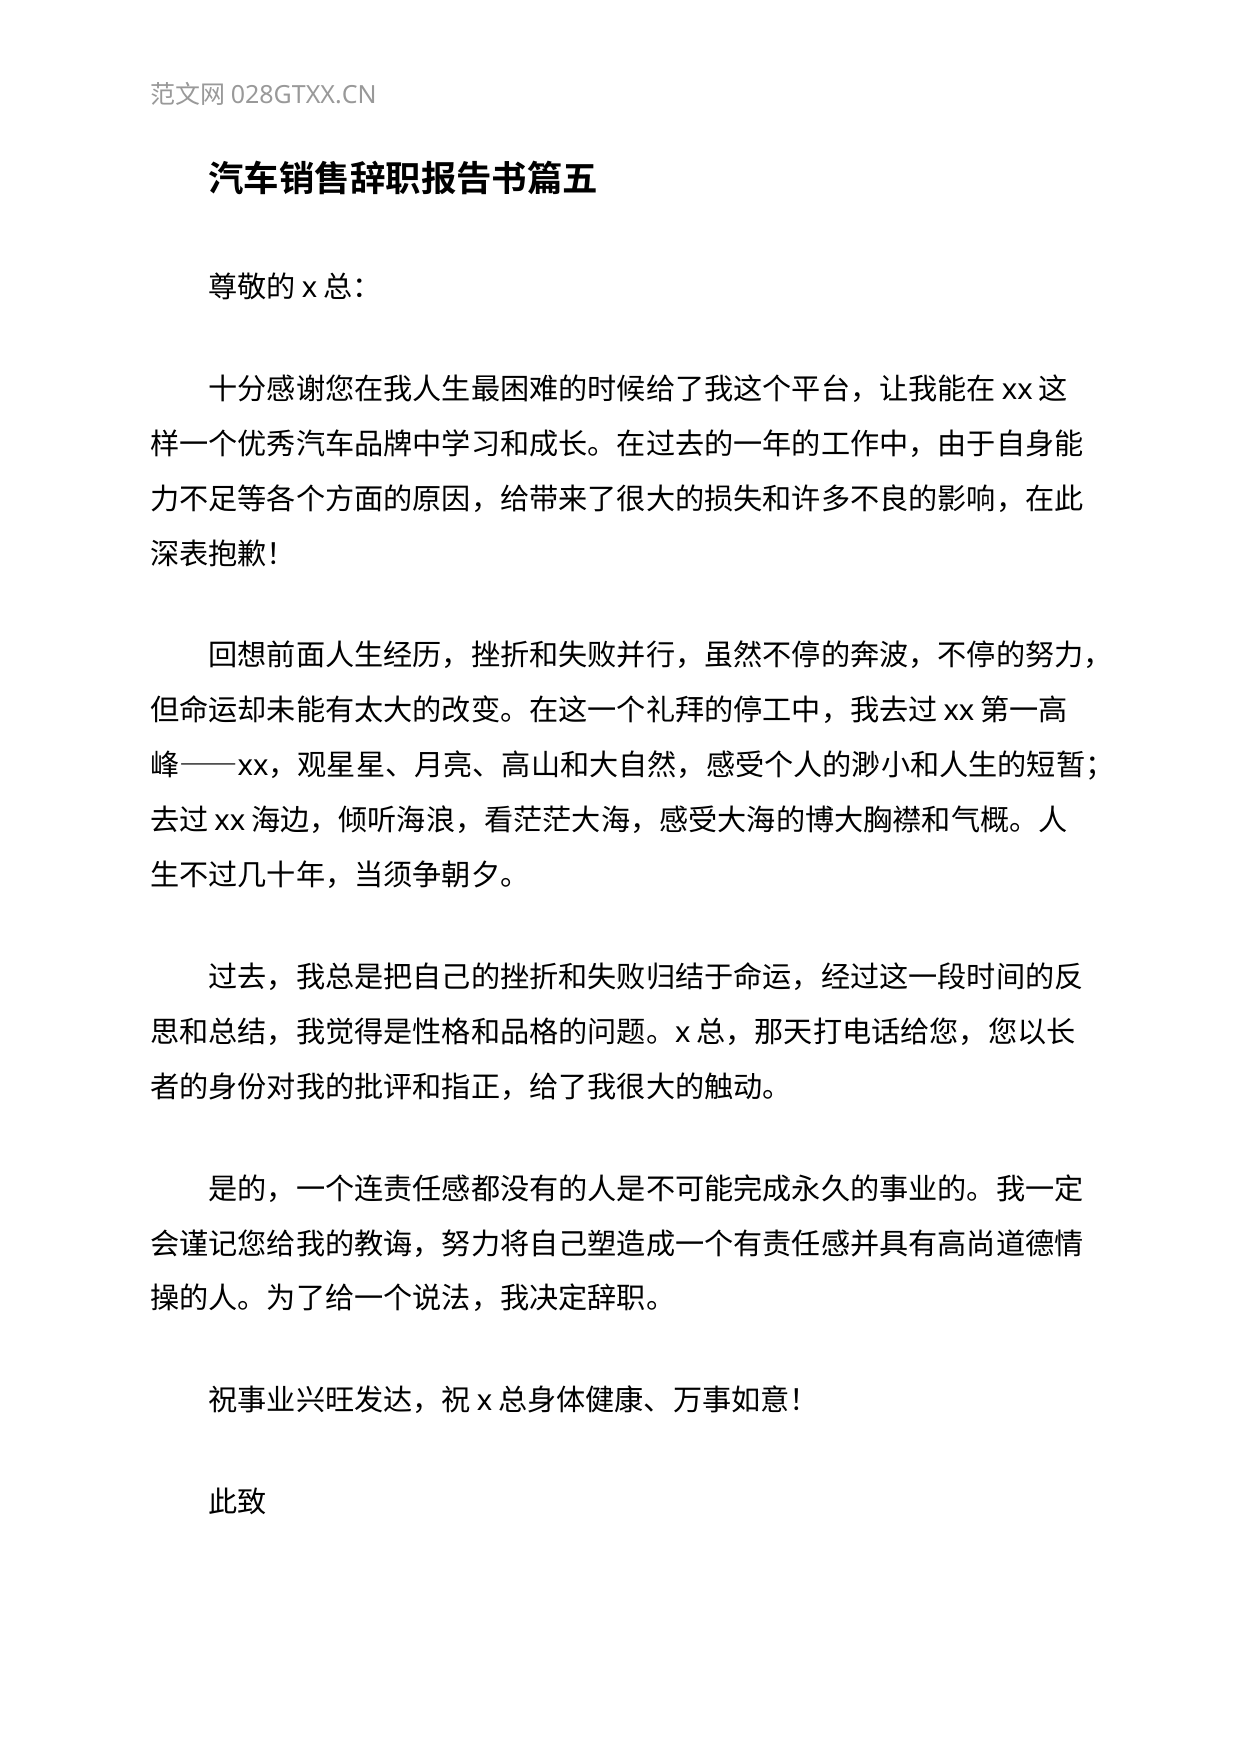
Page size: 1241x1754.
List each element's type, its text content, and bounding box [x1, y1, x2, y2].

text 过去，我总是把自己的挫折和失败归结于命运，经过这一段时间的反思和总结，我觉得是性格和品格的问题。x总，那天打电话给您，您以长者的身份对我的批评和指正，给了我很大的触动。 [150, 954, 1090, 1106]
text 尊敬的x总： [150, 263, 1090, 306]
text 回想前面人生经历，挫折和失败并行，虽然不停的奔波，不停的努力，但命运却未能有太大的改变。在这一个礼拜的停工中，我去过xx第一高峰——xx，观星星、月亮、高山和大自然，感受个人的渺小和人生的短暂；去过xx海边，倾听海浪，看茫茫大海，感受大海的博大胸襟和气概。人生不过几十年，当须争朝夕。 [150, 632, 1090, 894]
text 此致 [150, 1479, 1090, 1521]
text 汽车销售辞职报告书篇五 [150, 150, 1090, 201]
text 十分感谢您在我人生最困难的时候给了我这个平台，让我能在xx这样一个优秀汽车品牌中学习和成长。在过去的一年的工作中，由于自身能力不足等各个方面的原因，给带来了很大的损失和许多不良的影响，在此深表抱歉！ [150, 365, 1090, 572]
text 祝事业兴旺发达，祝x总身体健康、万事如意！ [150, 1377, 1090, 1419]
text 是的，一个连责任感都没有的人是不可能完成永久的事业的。我一定会谨记您给我的教诲，努力将自己塑造成一个有责任感并具有高尚道德情操的人。为了给一个说法，我决定辞职。 [150, 1165, 1090, 1317]
